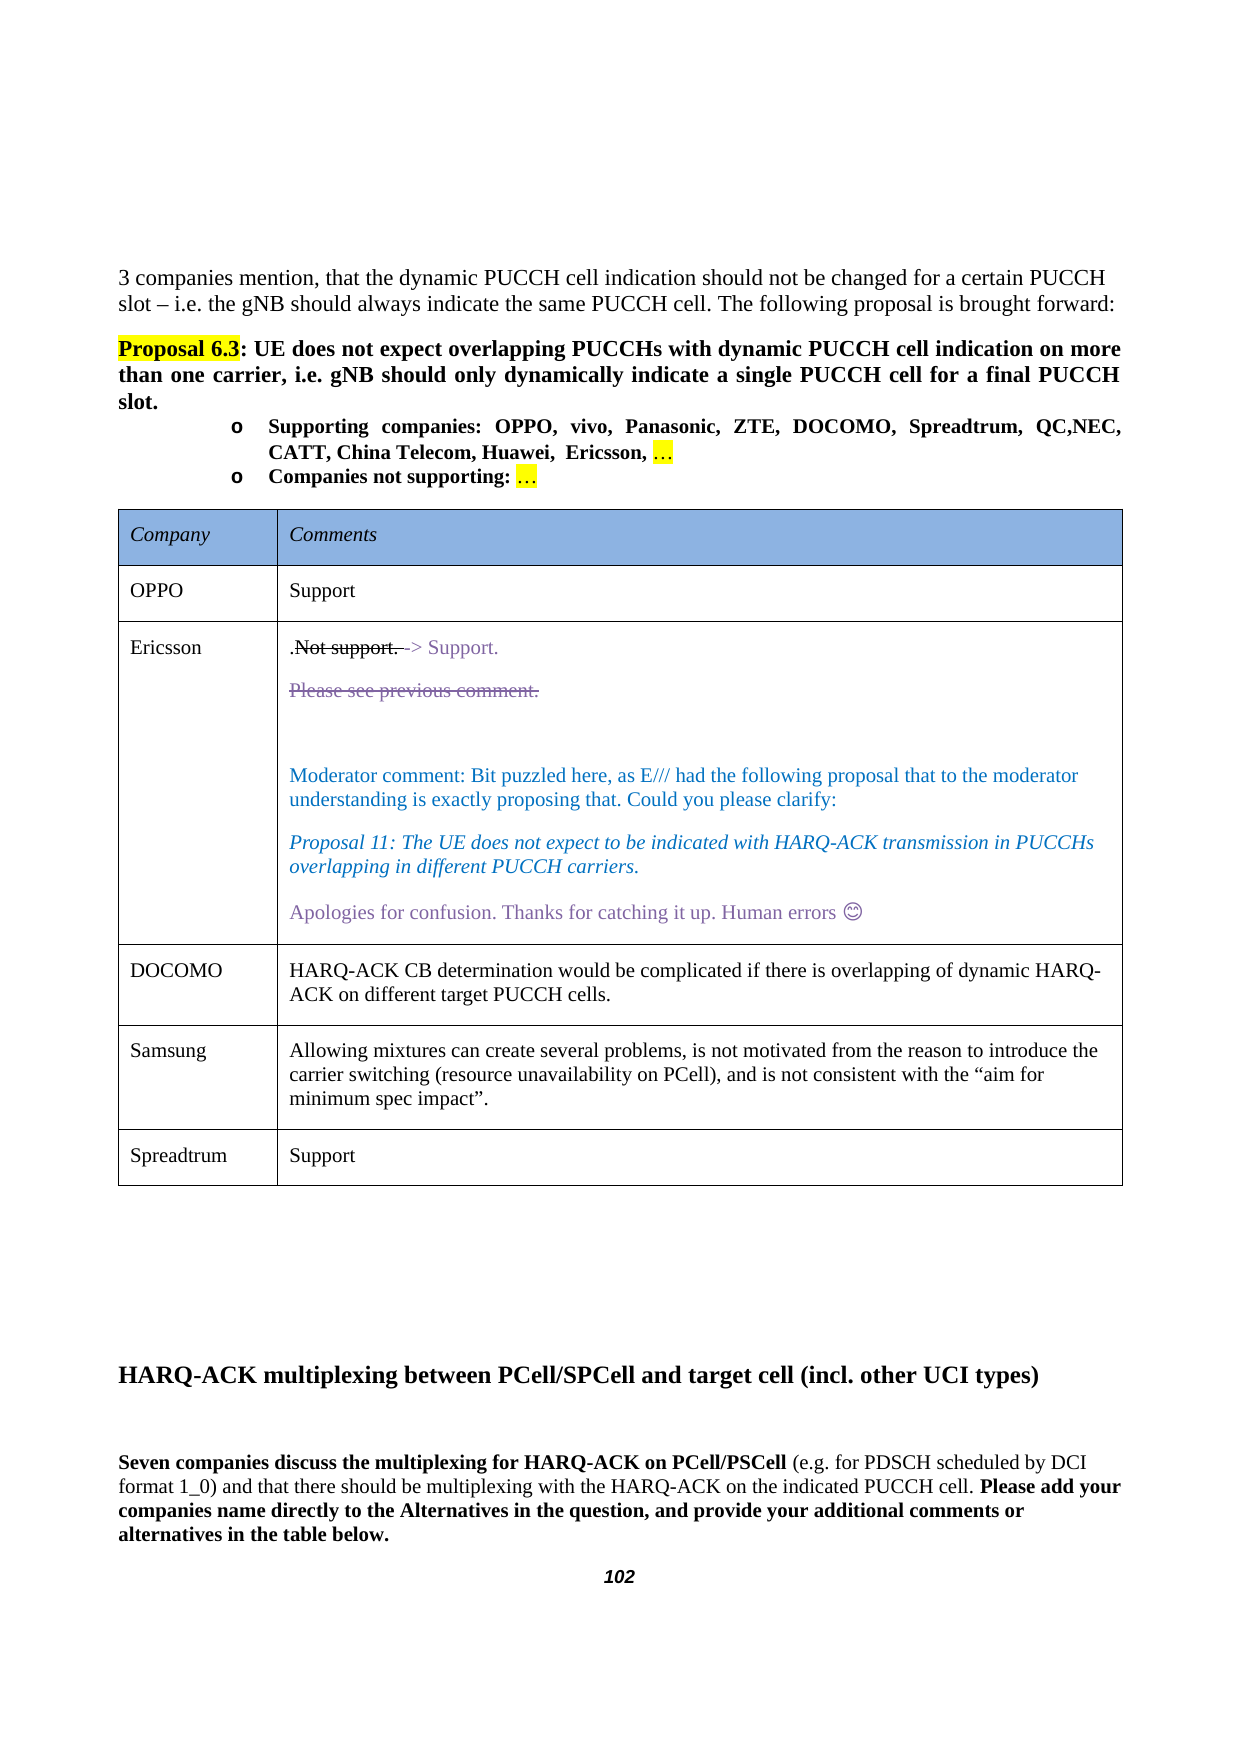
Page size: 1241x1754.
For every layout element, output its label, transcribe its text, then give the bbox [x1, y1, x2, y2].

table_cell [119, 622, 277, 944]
list Companies not supporting: … [231, 464, 1122, 490]
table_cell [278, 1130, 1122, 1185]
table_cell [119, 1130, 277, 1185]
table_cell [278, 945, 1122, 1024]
text Proposal 6.3: UE does not expect overlapping PUCCHs with dynamic PUCCH cell indication on more than one carrier, i.e. gNB should only dynamically indicate a single PUCCH cell for a final PUCCH slot. [118, 335, 1122, 414]
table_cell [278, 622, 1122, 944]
text Seven companies discuss the multiplexing for HARQ-ACK on PCell/PSCell (e.g. for PDSCH scheduled by DCI format 1_0) and that there should be multiplexing with the HARQ-ACK on the indicated PUCCH cell. Please add your companies name directly to the Alternatives in the question, and provide your additional comments or alternatives in the table below. [118, 1450, 1122, 1546]
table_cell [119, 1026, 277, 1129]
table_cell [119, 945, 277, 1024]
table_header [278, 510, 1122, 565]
text 3 companies mention, that the dynamic PUCCH cell indication should not be changed for a certain PUCCH slot – i.e. the gNB should always indicate the same PUCCH cell. The following proposal is brought forward: [118, 264, 1122, 316]
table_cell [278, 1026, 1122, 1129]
text HARQ-ACK multiplexing between PCell/SPCell and target cell (incl. other UCI types) [118, 1360, 1122, 1389]
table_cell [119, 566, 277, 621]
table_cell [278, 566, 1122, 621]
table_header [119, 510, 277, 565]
list Supporting companies: OPPO, vivo, Panasonic, ZTE, DOCOMO, Spreadtrum, QC,NEC, CATT, China Telecom, Huawei, Ericsson, … [231, 414, 1122, 464]
